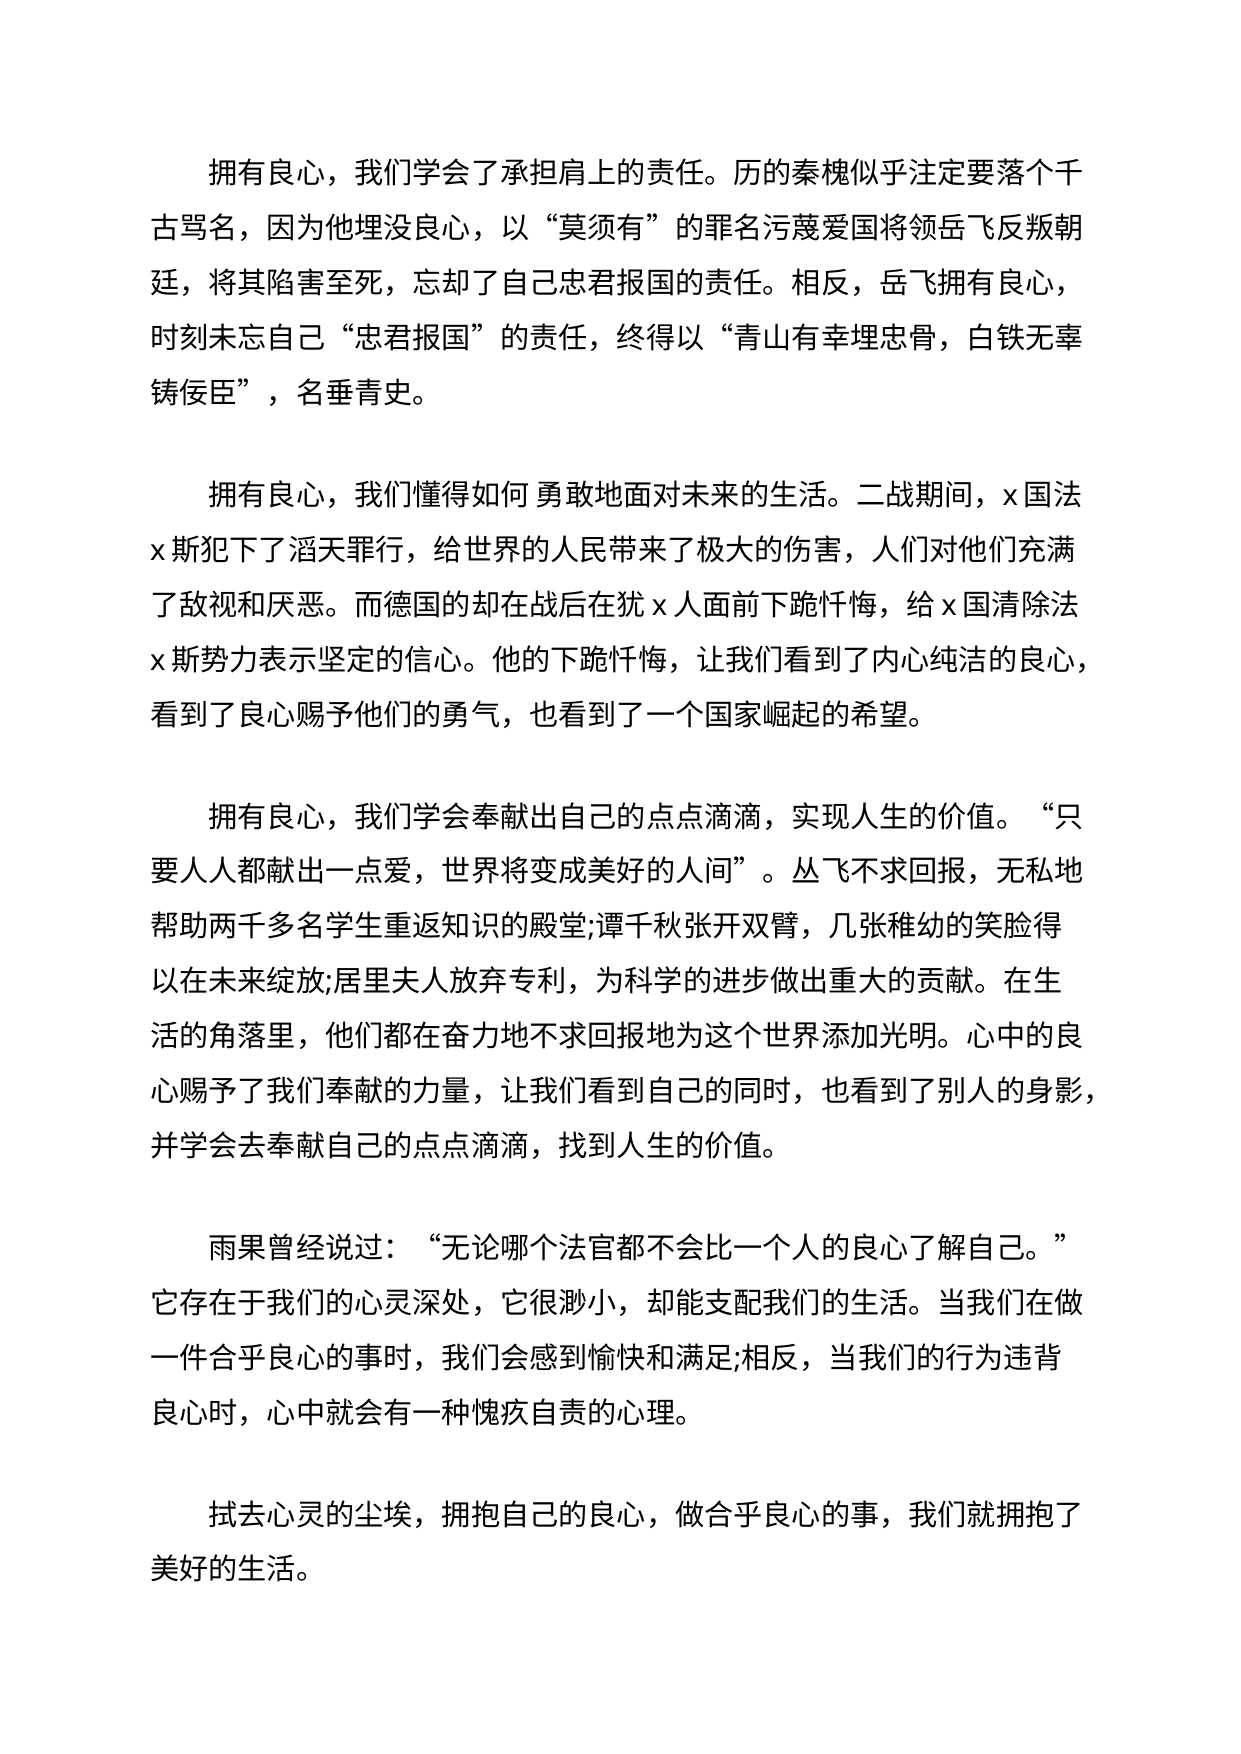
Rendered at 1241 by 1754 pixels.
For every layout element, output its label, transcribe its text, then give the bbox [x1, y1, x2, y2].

text 拭去心灵的尘埃，拥抱自己的良心，做合乎良心的事，我们就拥抱了美好的生活。 [150, 1491, 1090, 1588]
text 拥有良心，我们学会奉献出自己的点点滴滴，实现人生的价值。“只要人人都献出一点爱，世界将变成美好的人间”。丛飞不求回报，无私地帮助两千多名学生重返知识的殿堂;谭千秋张开双臂，几张稚幼的笑脸得以在未来绽放;居里夫人放弃专利，为科学的进步做出重大的贡献。在生活的角落里，他们都在奋力地不求回报地为这个世界添加光明。心中的良心赐予了我们奉献的力量，让我们看到自己的同时，也看到了别人的身影，并学会去奉献自己的点点滴滴，找到人生的价值。 [150, 793, 1090, 1165]
text 拥有良心，我们学会了承担肩上的责任。历的秦槐似乎注定要落个千古骂名，因为他埋没良心，以“莫须有”的罪名污蔑爱国将领岳飞反叛朝廷，将其陷害至死，忘却了自己忠君报国的责任。相反，岳飞拥有良心，时刻未忘自己“忠君报国”的责任，终得以“青山有幸埋忠骨，白铁无辜铸佞臣”，名垂青史。 [150, 150, 1090, 412]
text 雨果曾经说过：“无论哪个法官都不会比一个人的良心了解自己。”它存在于我们的心灵深处，它很渺小，却能支配我们的生活。当我们在做一件合乎良心的事时，我们会感到愉快和满足;相反，当我们的行为违背良心时，心中就会有一种愧疚自责的心理。 [150, 1224, 1090, 1432]
text 拥有良心，我们懂得如何 勇敢地面对未来的生活。二战期间，x国法x斯犯下了滔天罪行，给世界的人民带来了极大的伤害，人们对他们充满了敌视和厌恶。而德国的却在战后在犹x人面前下跪忏悔，给x国清除法x斯势力表示坚定的信心。他的下跪忏悔，让我们看到了内心纯洁的良心，看到了良心赐予他们的勇气，也看到了一个国家崛起的希望。 [150, 471, 1090, 734]
